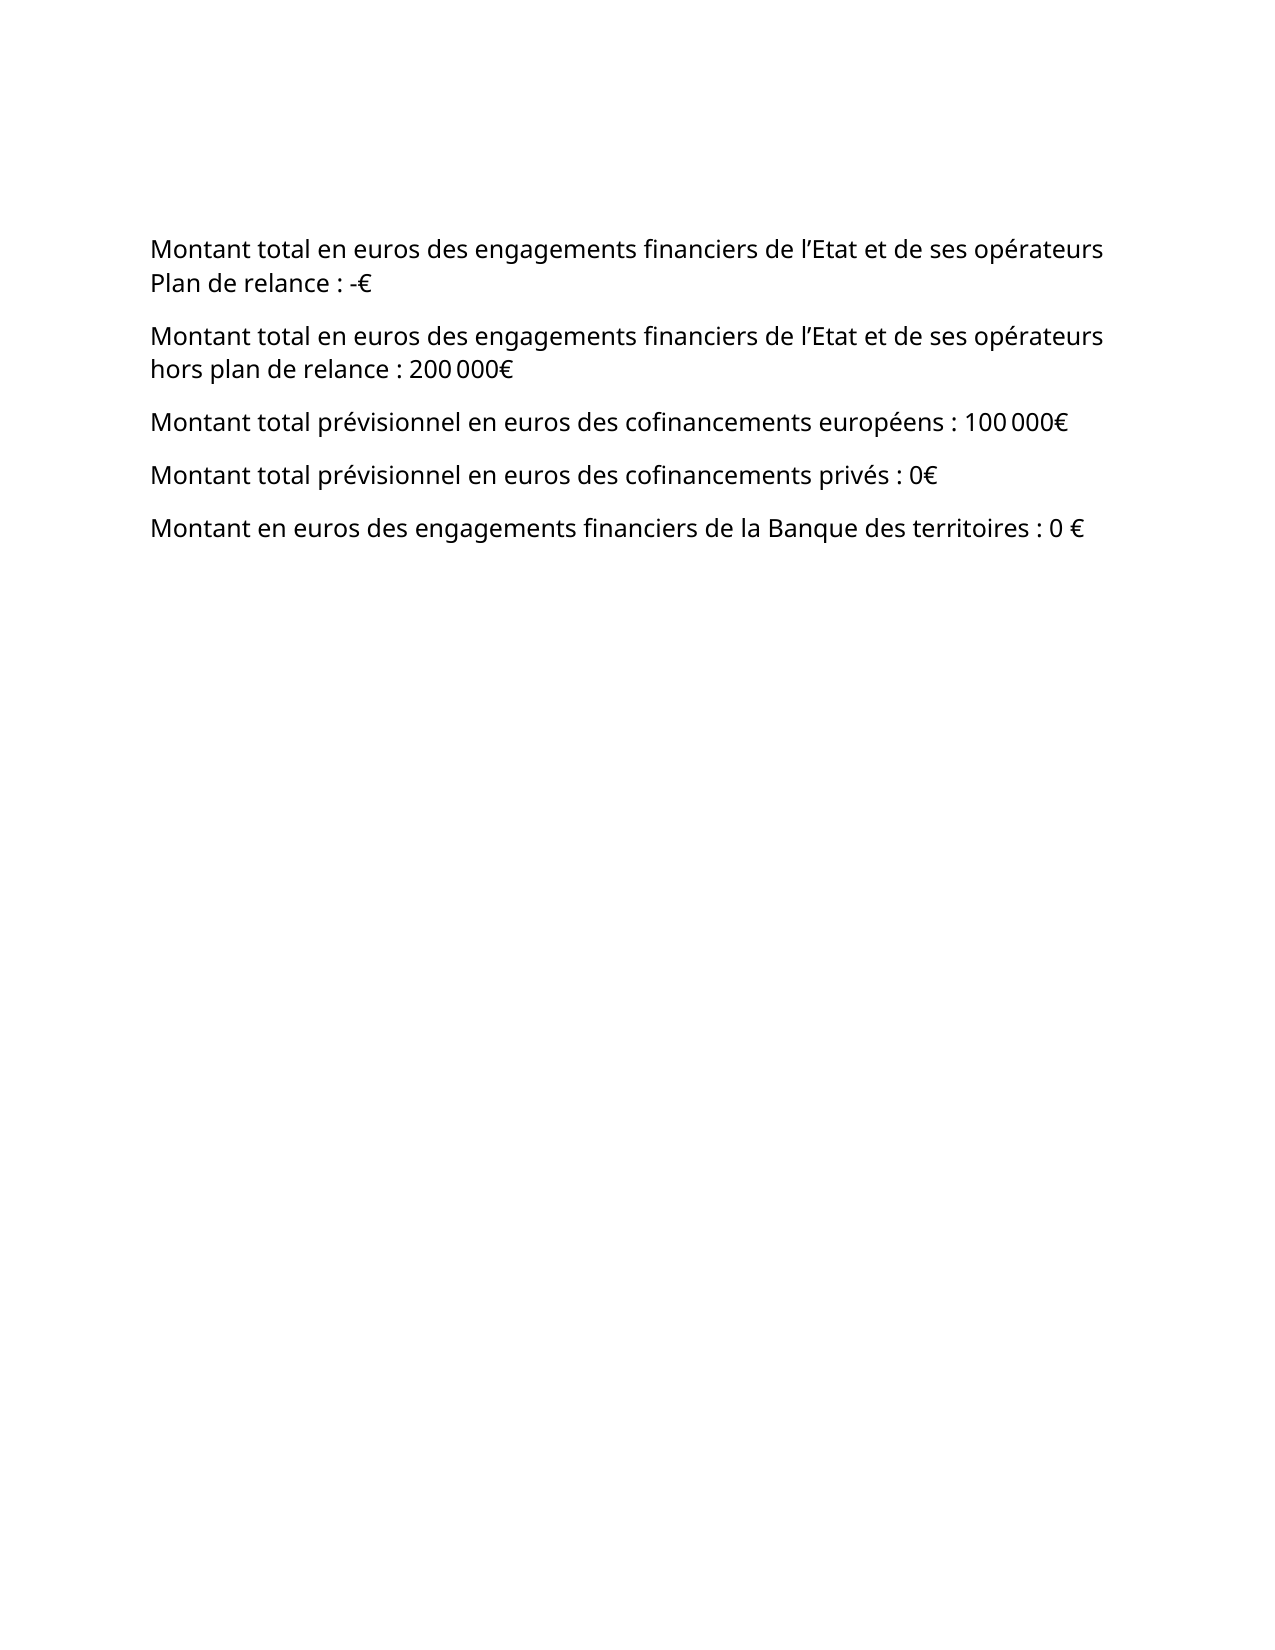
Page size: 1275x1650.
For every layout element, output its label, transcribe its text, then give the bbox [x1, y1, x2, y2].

text Montant total en euros des engagements financiers de l’Etat et de ses opérateurs Plan de relance : -€ [150, 231, 1125, 299]
text Montant en euros des engagements financiers de la Banque des territoires : 0 € [150, 511, 1125, 545]
text Montant total en euros des engagements financiers de l’Etat et de ses opérateurs hors plan de relance : 200 000€ [150, 318, 1125, 386]
text Montant total prévisionnel en euros des cofinancements privés : 0€ [150, 458, 1125, 492]
text Montant total prévisionnel en euros des cofinancements européens : 100 000€ [150, 405, 1125, 439]
